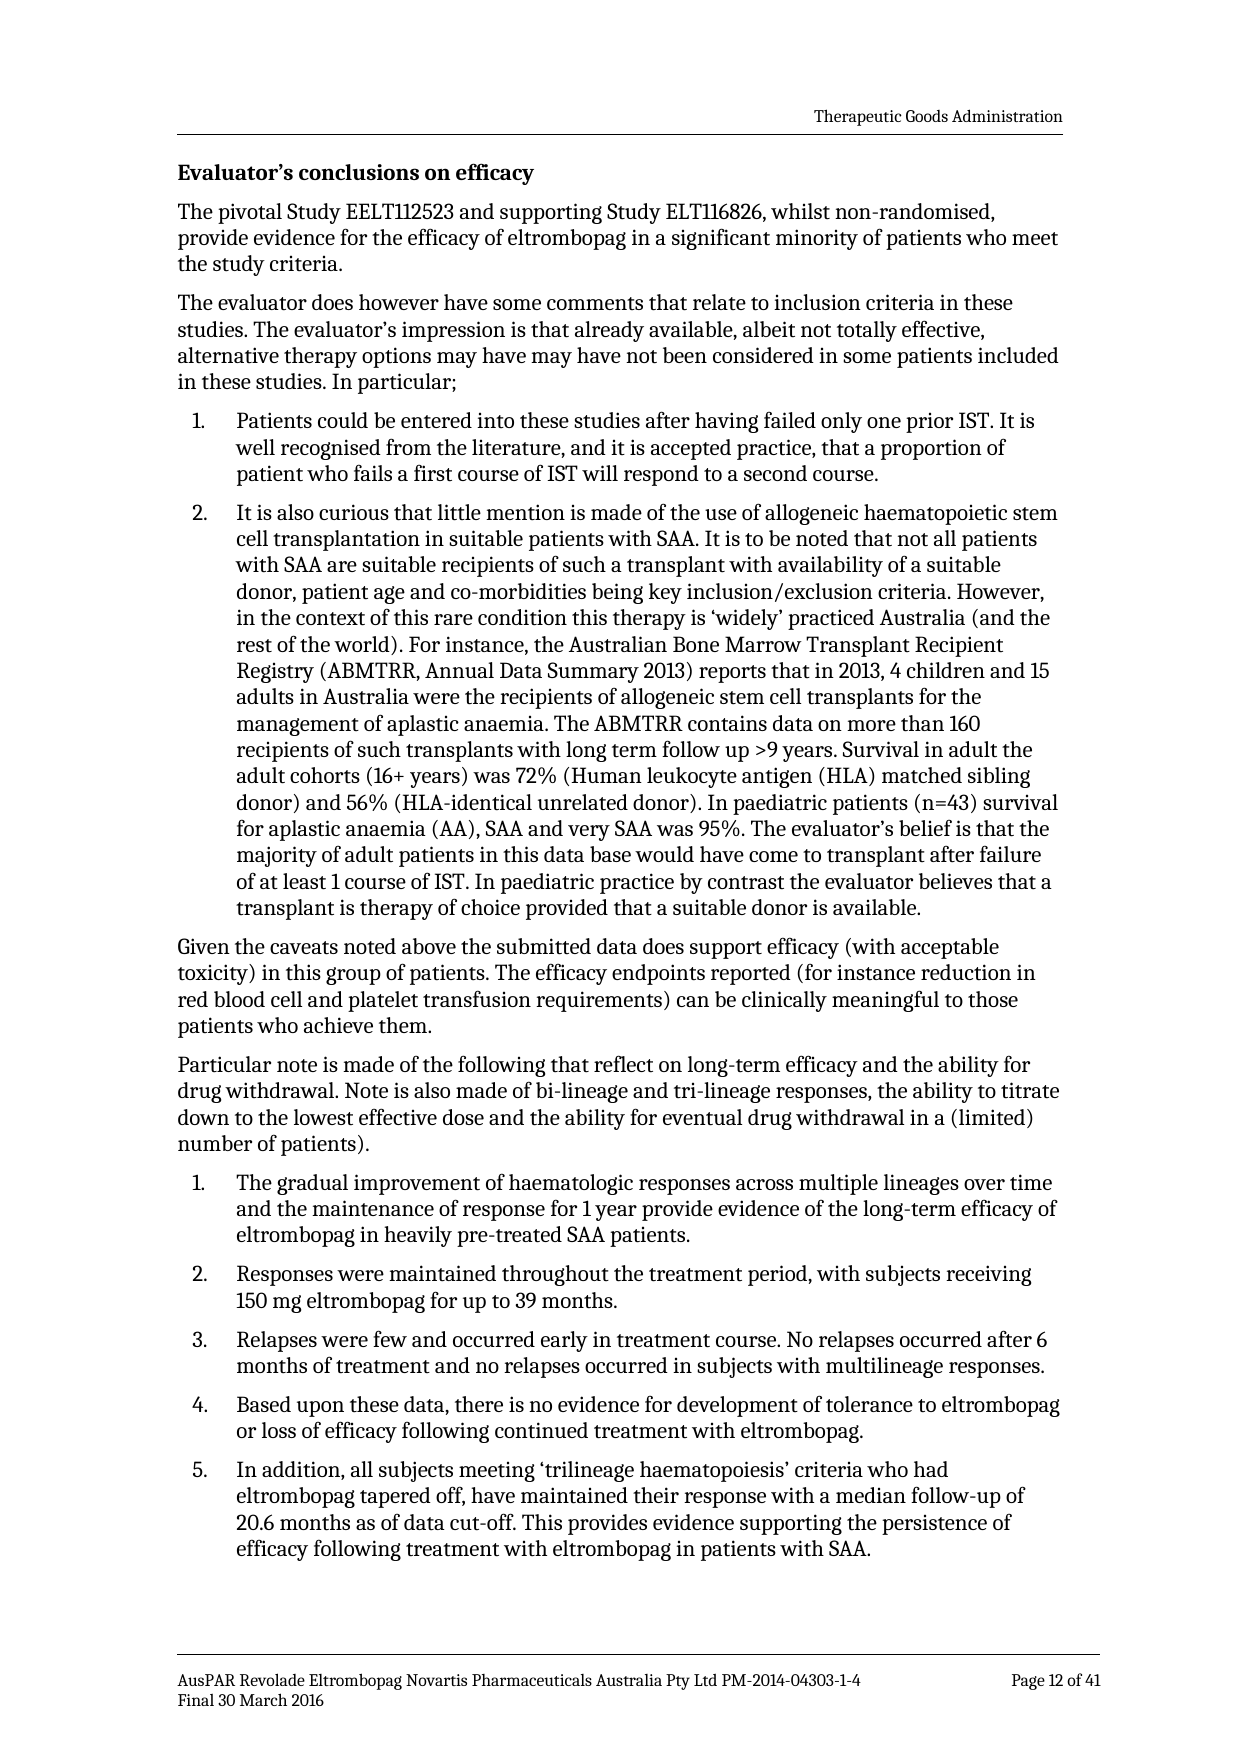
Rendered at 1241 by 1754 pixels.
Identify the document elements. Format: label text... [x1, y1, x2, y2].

list The gradual improvement of haematologic responses across multiple lineages over time and the maintenance of response for 1 year provide evidence of the long-term efficacy of eltrombopag in heavily pre-treated SAA patients. [192, 1169, 1063, 1249]
list Patients could be entered into these studies after having failed only one prior IST. It is well recognised from the literature, and it is accepted practice, that a proportion of patient who fails a first course of IST will respond to a second course. [192, 408, 1063, 487]
list Relapses were few and occurred early in treatment course. No relapses occurred after 6 months of treatment and no relapses occurred in subjects with multilineage responses. [192, 1326, 1063, 1379]
list It is also curious that little mention is made of the use of allogeneic haematopoietic stem cell transplantation in suitable patients with SAA. It is to be noted that not all patients with SAA are suitable recipients of such a transplant with availability of a suitable donor, patient age and co-morbidities being key inclusion/exclusion criteria. However, in the context of this rare condition this therapy is ‘widely’ practiced Australia (and the rest of the world). For instance, the Australian Bone Marrow Transplant Recipient Registry (ABMTRR, Annual Data Summary 2013) reports that in 2013, 4 children and 15 adults in Australia were the recipients of allogeneic stem cell transplants for the management of aplastic anaemia. The ABMTRR contains data on more than 160 recipients of such transplants with long term follow up >9 years. Survival in adult the adult cohorts (16+ years) was 72% (Human leukocyte antigen (HLA) matched sibling donor) and 56% (HLA-identical unrelated donor). In paediatric patients (n=43) survival for aplastic anaemia (AA), SAA and very SAA was 95%. The evaluator’s belief is that the majority of adult patients in this data base would have come to transplant after failure of at least 1 course of IST. In paediatric practice by contrast the evaluator believes that a transplant is therapy of choice provided that a suitable donor is available. [192, 499, 1063, 921]
list Responses were maintained throughout the treatment period, with subjects receiving 150 mg eltrombopag for up to 39 months. [192, 1261, 1063, 1314]
text Particular note is made of the following that reflect on long-term efficacy and the ability for drug withdrawal. Note is also made of bi-lineage and tri-lineage responses, the ability to titrate down to the lowest effective dose and the ability for eventual drug withdrawal in a (limited) number of patients). [177, 1052, 1063, 1157]
subtitle Evaluator’s conclusions on efficacy [177, 160, 1063, 186]
list In addition, all subjects meeting ‘trilineage haematopoiesis’ criteria who had eltrombopag tapered off, have maintained their response with a median follow-up of 20.6 months as of data cut-off. This provides evidence supporting the persistence of efficacy following treatment with eltrombopag in patients with SAA. [192, 1457, 1063, 1562]
list Based upon these data, there is no evidence for development of tolerance to eltrombopag or loss of efficacy following continued treatment with eltrombopag. [192, 1392, 1063, 1444]
text Given the caveats noted above the submitted data does support efficacy (with acceptable toxicity) in this group of patients. The efficacy endpoints reported (for instance reduction in red blood cell and platelet transfusion requirements) can be clinically meaningful to those patients who achieve them. [177, 934, 1063, 1039]
text The evaluator does however have some comments that relate to inclusion criteria in these studies. The evaluator’s impression is that already available, albeit not totally effective, alternative therapy options may have may have not been considered in some patients included in these studies. In particular; [177, 290, 1063, 396]
text The pivotal Study EELT112523 and supporting Study ELT116826, whilst non-randomised, provide evidence for the efficacy of eltrombopag in a significant minority of patients who meet the study criteria. [177, 198, 1063, 278]
